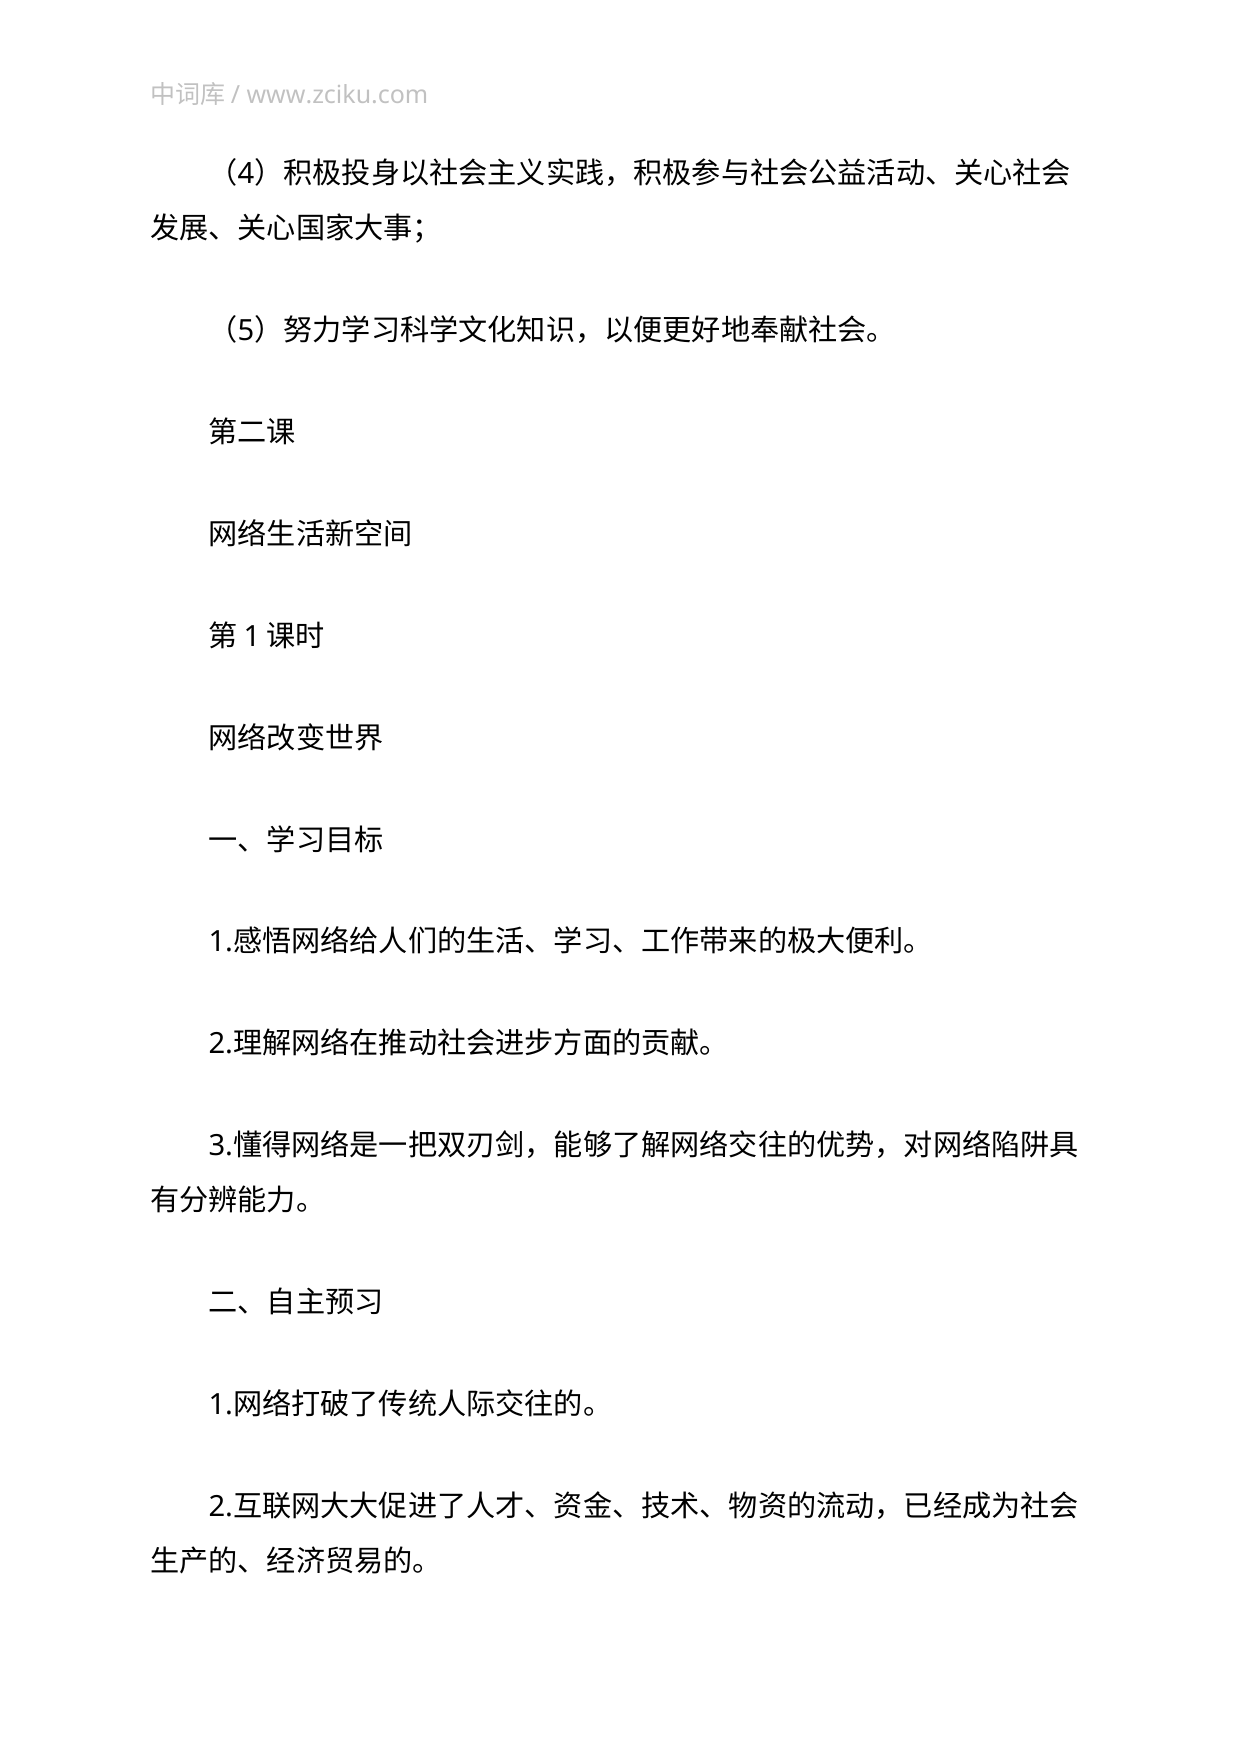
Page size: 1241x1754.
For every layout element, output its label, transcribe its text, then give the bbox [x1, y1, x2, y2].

text 2.理解网络在推动社会进步方面的贡献。 [150, 1020, 1090, 1062]
text 网络生活新空间 [150, 511, 1090, 553]
text 二、自主预习 [150, 1278, 1090, 1321]
text 2.互联网大大促进了人才、资金、技术、物资的流动，已经成为社会生产的、经济贸易的。 [150, 1482, 1090, 1579]
text （4）积极投身以社会主义实践，积极参与社会公益活动、关心社会发展、关心国家大事； [150, 150, 1090, 247]
text 网络改变世界 [150, 714, 1090, 757]
text 1.网络打破了传统人际交往的。 [150, 1380, 1090, 1423]
text 第1课时 [150, 612, 1090, 655]
text 一、学习目标 [150, 816, 1090, 858]
text 1.感悟网络给人们的生活、学习、工作带来的极大便利。 [150, 918, 1090, 960]
text （5）努力学习科学文化知识，以便更好地奉献社会。 [150, 307, 1090, 349]
text 3.懂得网络是一把双刃剑，能够了解网络交往的优势，对网络陷阱具有分辨能力。 [150, 1122, 1090, 1219]
text 第二课 [150, 409, 1090, 451]
